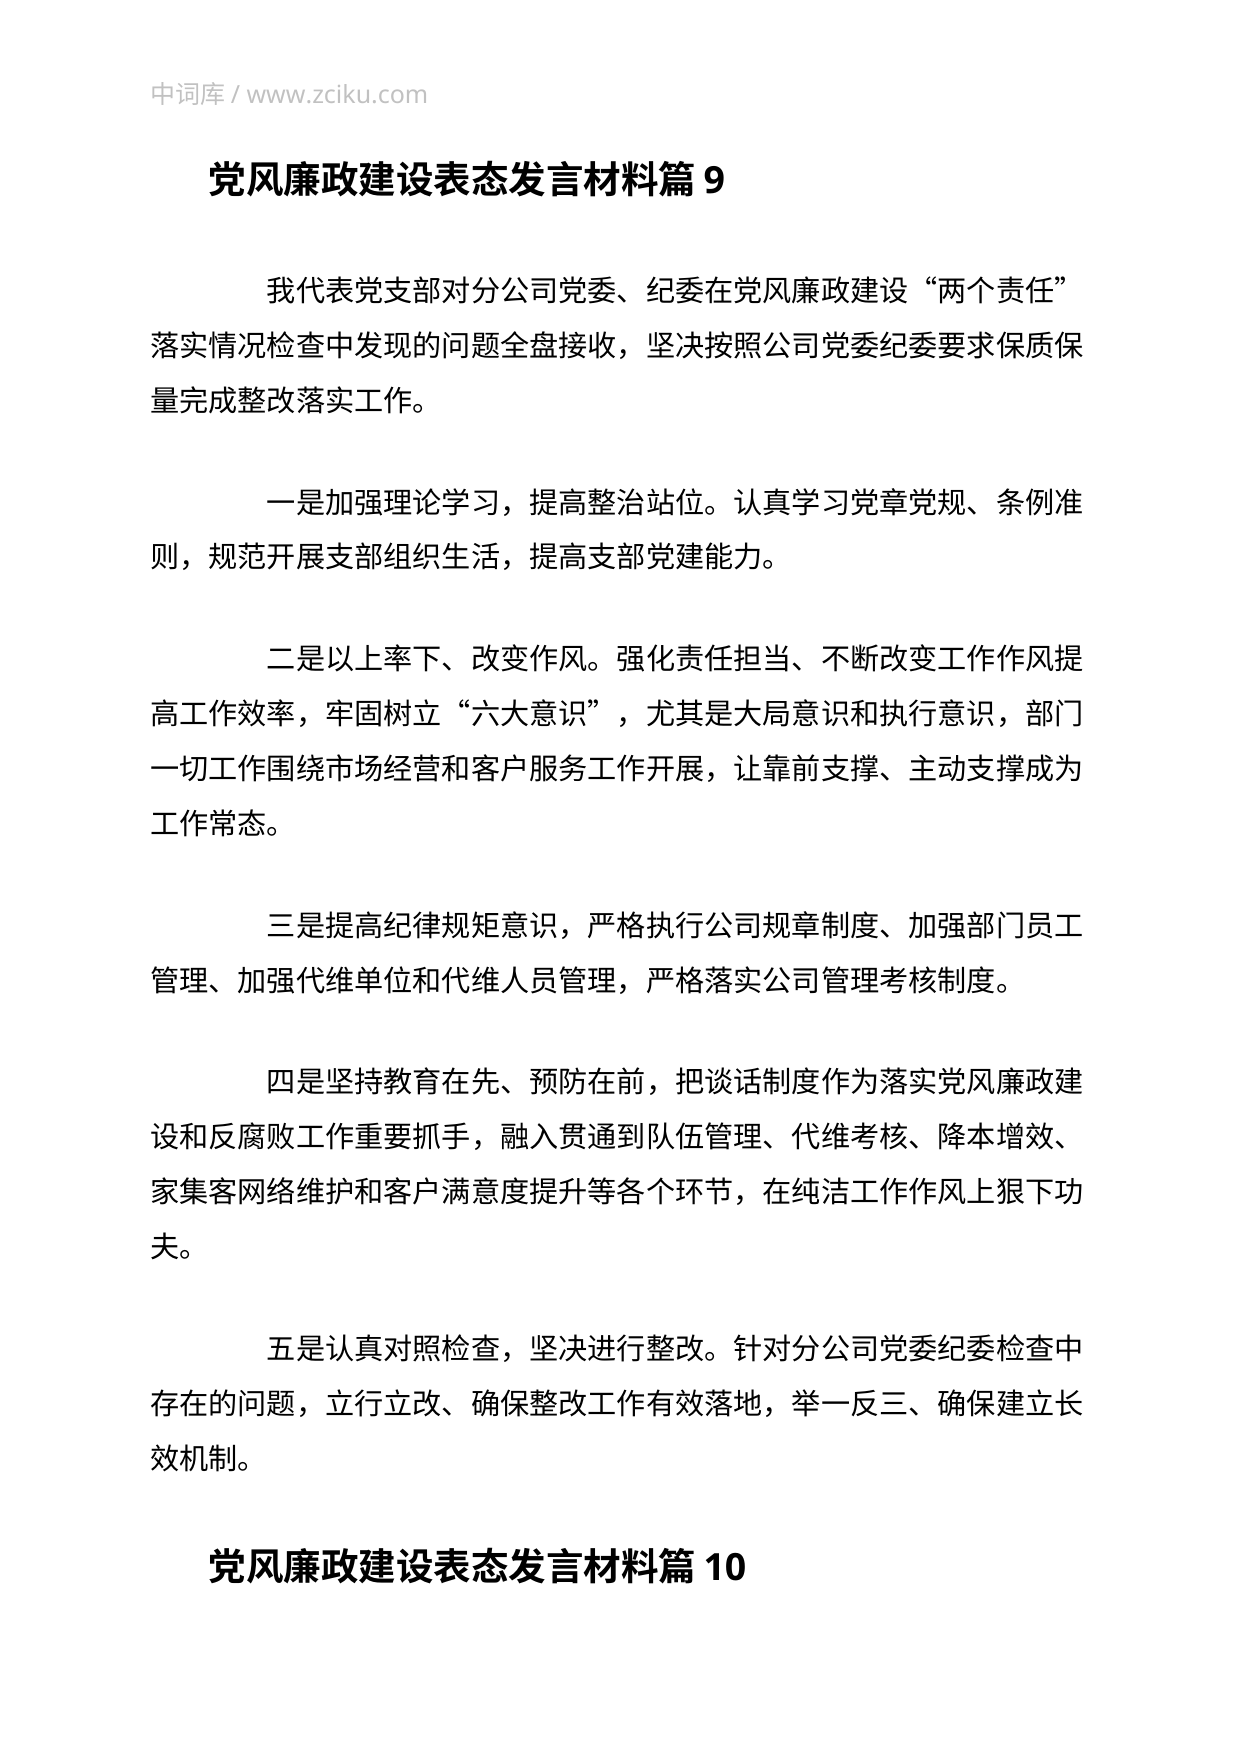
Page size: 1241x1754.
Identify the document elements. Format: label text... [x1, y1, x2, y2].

text 党风廉政建设表态发言材料篇9 [150, 150, 1090, 204]
text 五是认真对照检查，坚决进行整改。针对分公司党委纪委检查中存在的问题，立行立改、确保整改工作有效落地，举一反三、确保建立长效机制。 [150, 1325, 1090, 1477]
text 我代表党支部对分公司党委、纪委在党风廉政建设“两个责任”落实情况检查中发现的问题全盘接收，坚决按照公司党委纪委要求保质保量完成整改落实工作。 [150, 268, 1090, 420]
text 三是提高纪律规矩意识，严格执行公司规章制度、加强部门员工管理、加强代维单位和代维人员管理，严格落实公司管理考核制度。 [150, 902, 1090, 999]
text 二是以上率下、改变作风。强化责任担当、不断改变工作作风提高工作效率，牢固树立“六大意识”，尤其是大局意识和执行意识，部门一切工作围绕市场经营和客户服务工作开展，让靠前支撑、主动支撑成为工作常态。 [150, 636, 1090, 843]
text 四是坚持教育在先、预防在前，把谈话制度作为落实党风廉政建设和反腐败工作重要抓手，融入贯通到队伍管理、代维考核、降本增效、家集客网络维护和客户满意度提升等各个环节，在纯洁工作作风上狠下功夫。 [150, 1059, 1090, 1266]
text 一是加强理论学习，提高整治站位。认真学习党章党规、条例准则，规范开展支部组织生活，提高支部党建能力。 [150, 479, 1090, 576]
text 党风廉政建设表态发言材料篇10 [150, 1537, 1090, 1591]
